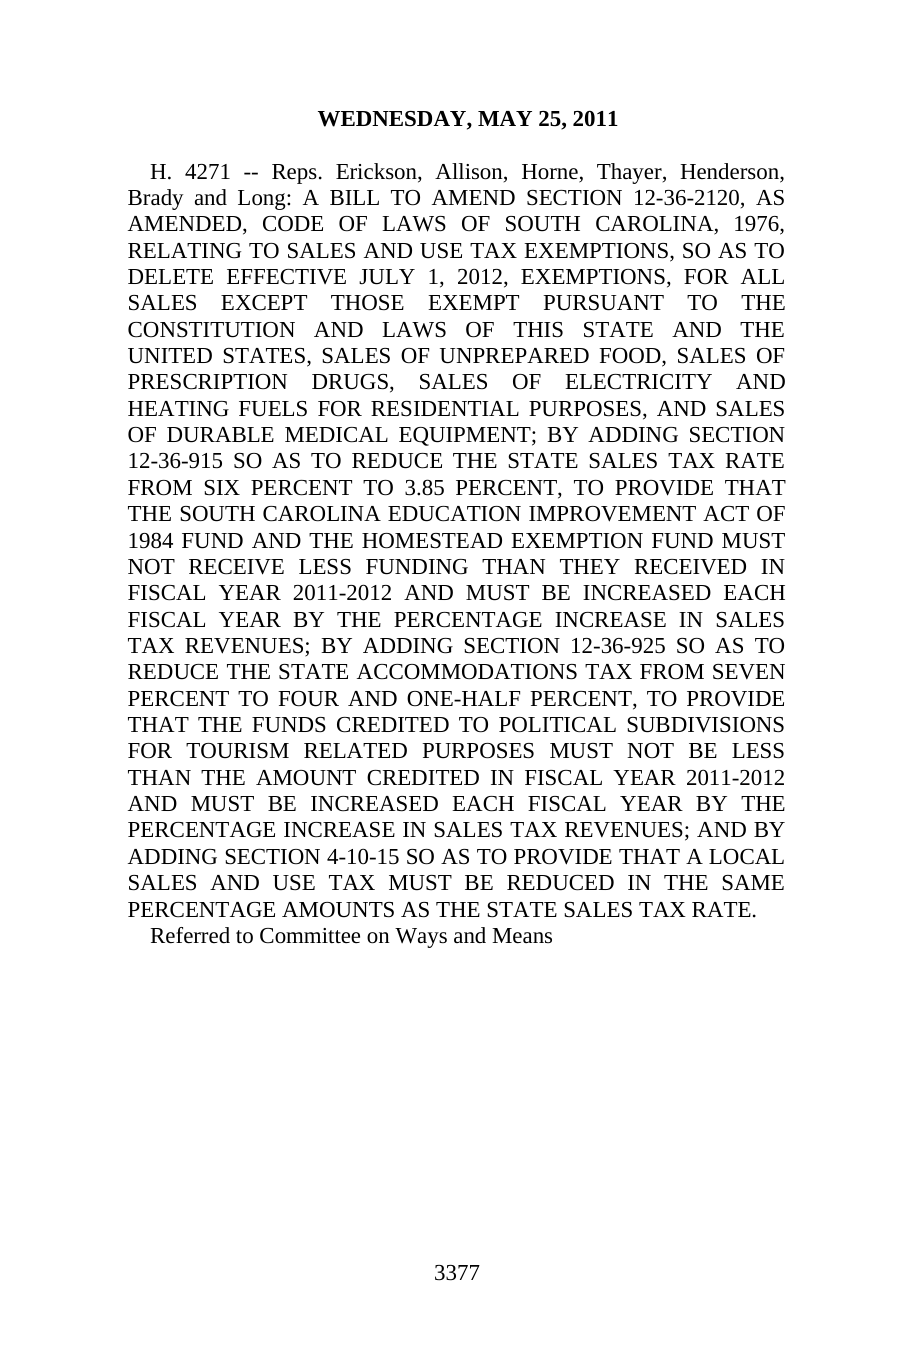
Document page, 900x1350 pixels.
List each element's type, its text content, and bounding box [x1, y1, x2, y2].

text H. 4271 -- Reps. Erickson, Allison, Horne, Thayer, Henderson, Brady and Long: A BILL TO AMEND SECTION 12-36-2120, AS AMENDED, CODE OF LAWS OF SOUTH CAROLINA, 1976, RELATING TO SALES AND USE TAX EXEMPTIONS, SO AS TO DELETE EFFECTIVE JULY 1, 2012, EXEMPTIONS, FOR ALL SALES EXCEPT THOSE EXEMPT PURSUANT TO THE CONSTITUTION AND LAWS OF THIS STATE AND THE UNITED STATES, SALES OF UNPREPARED FOOD, SALES OF PRESCRIPTION DRUGS, SALES OF ELECTRICITY AND HEATING FUELS FOR RESIDENTIAL PURPOSES, AND SALES OF DURABLE MEDICAL EQUIPMENT; BY ADDING SECTION 12-36-915 SO AS TO REDUCE THE STATE SALES TAX RATE FROM SIX PERCENT TO 3.85 PERCENT, TO PROVIDE THAT THE SOUTH CAROLINA EDUCATION IMPROVEMENT ACT OF 1984 FUND AND THE HOMESTEAD EXEMPTION FUND MUST NOT RECEIVE LESS FUNDING THAN THEY RECEIVED IN FISCAL YEAR 2011-2012 AND MUST BE INCREASED EACH FISCAL YEAR BY THE PERCENTAGE INCREASE IN SALES TAX REVENUES; BY ADDING SECTION 12-36-925 SO AS TO REDUCE THE STATE ACCOMMODATIONS TAX FROM SEVEN PERCENT TO FOUR AND ONE-HALF PERCENT, TO PROVIDE THAT THE FUNDS CREDITED TO POLITICAL SUBDIVISIONS FOR TOURISM RELATED PURPOSES MUST NOT BE LESS THAN THE AMOUNT CREDITED IN FISCAL YEAR 2011-2012 AND MUST BE INCREASED EACH FISCAL YEAR BY THE PERCENTAGE INCREASE IN SALES TAX REVENUES; AND BY ADDING SECTION 4-10-15 SO AS TO PROVIDE THAT A LOCAL SALES AND USE TAX MUST BE REDUCED IN THE SAME PERCENTAGE AMOUNTS AS THE STATE SALES TAX RATE. [127, 158, 786, 922]
text Referred to Committee on Ways and Means [127, 922, 786, 948]
